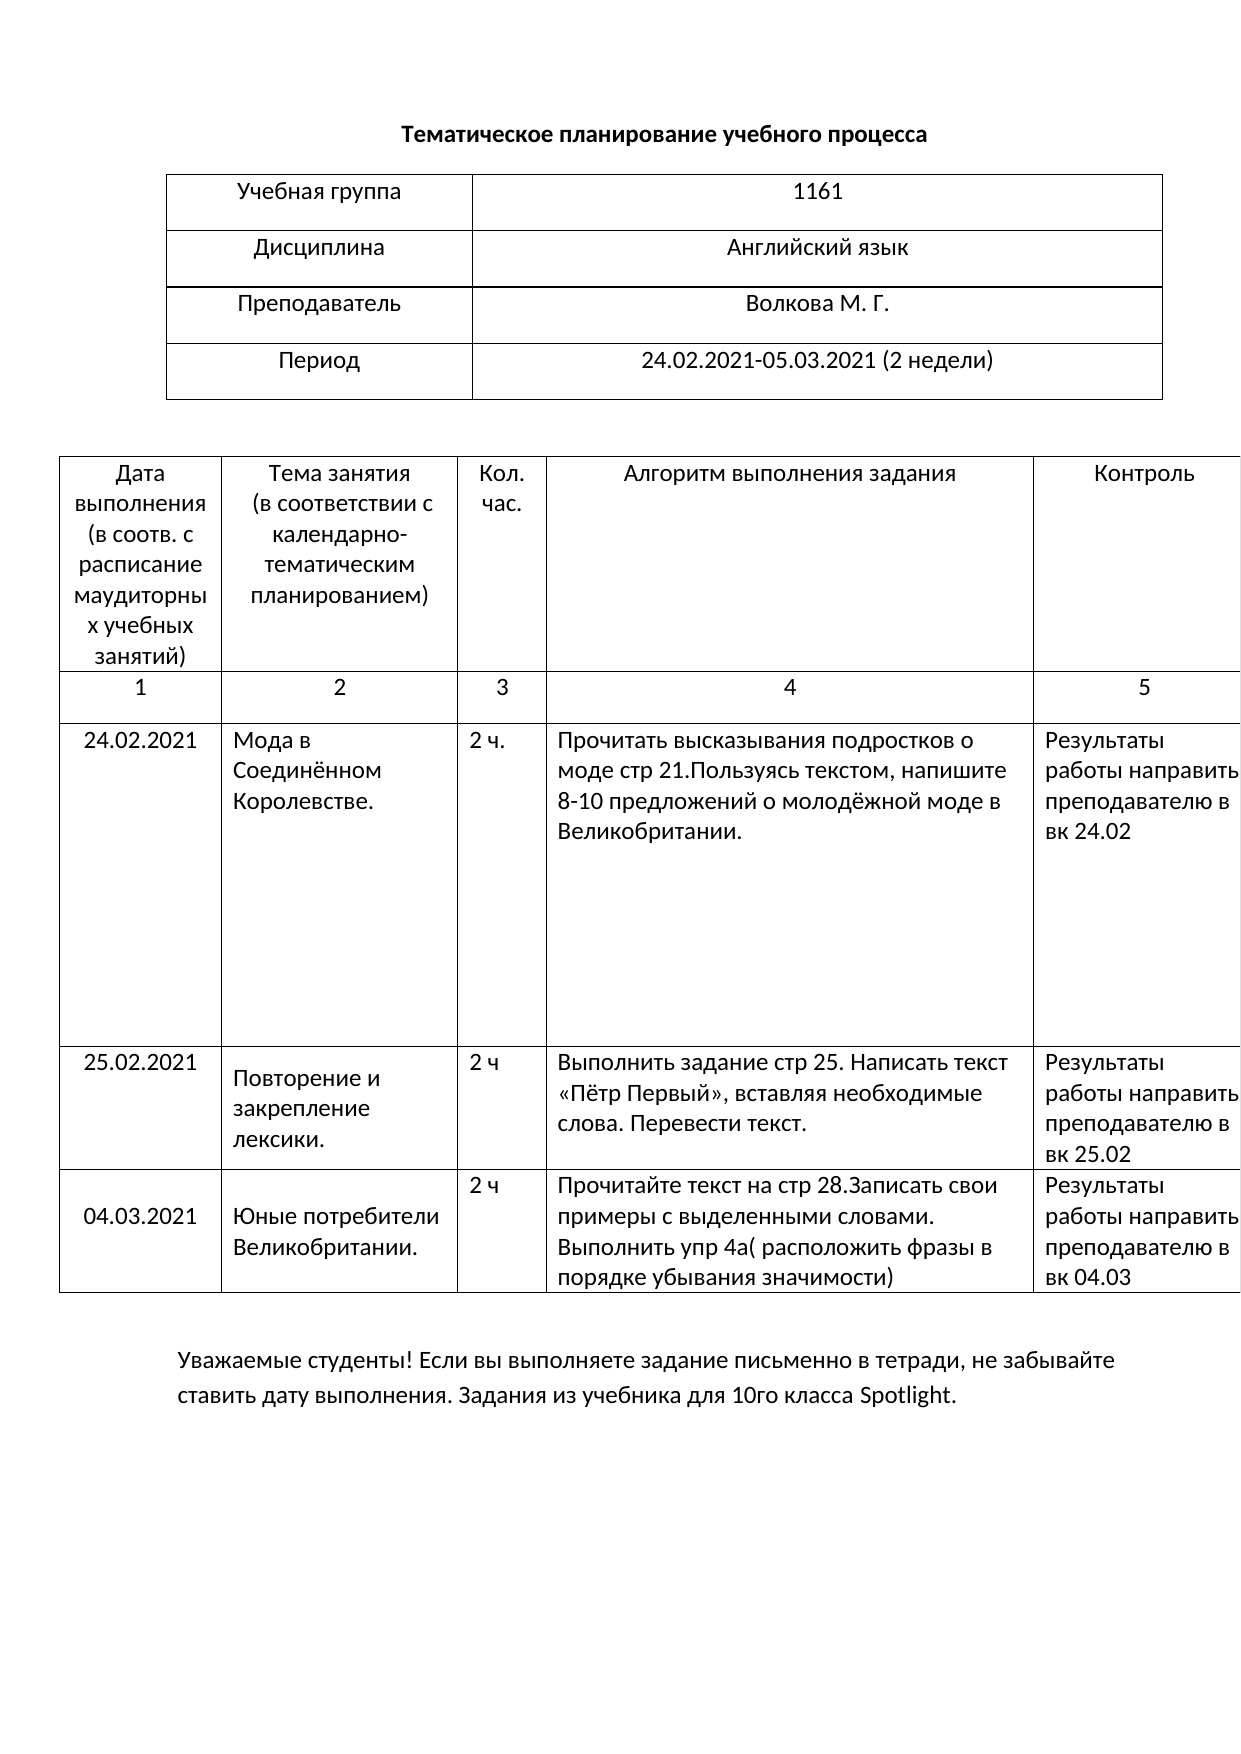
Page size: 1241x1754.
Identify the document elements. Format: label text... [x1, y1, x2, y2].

table_cell Мода в Соединённом Королевстве. [222, 724, 457, 1046]
table_cell 2 [222, 672, 457, 723]
table_cell 2 ч [458, 1170, 546, 1292]
table_cell 1 [60, 672, 221, 723]
text Уважаемые студенты! Если вы выполняете задание письменно в тетради, не забывайте ставить дату выполнения. Задания из учебника для 10го класса Spotlight. [177, 1344, 1152, 1410]
table_header Контроль [1034, 457, 1240, 671]
table_cell 24.02.2021-05.03.2021 (2 недели) [473, 344, 1162, 399]
table_cell Юные потребители Великобритании. [222, 1170, 457, 1292]
table_cell 3 [458, 672, 546, 723]
table_cell 24.02.2021 [60, 724, 221, 1046]
table_cell Прочитайте текст на стр 28.Записать свои примеры с выделенными словами. Выполнить упр 4а( расположить фразы в порядке убывания значимости) [547, 1170, 1033, 1292]
table_header Кол. час. [458, 457, 546, 671]
table_header Тема занятия (в соответствии с календарно-тематическим планированием) [222, 457, 457, 671]
text Тематическое планирование учебного процесса [177, 118, 1152, 149]
table_cell Результаты работы направить преподавателю в вк 24.02 [1034, 724, 1240, 1046]
table_header 1161 [473, 175, 1162, 230]
table_cell Дисциплина [167, 231, 472, 286]
table_header Дата выполнения (в соотв. с расписаниемаудиторных учебных занятий) [60, 457, 221, 671]
table_header Алгоритм выполнения задания [547, 457, 1033, 671]
table_cell Волкова М. Г. [473, 288, 1162, 343]
table_cell Английский язык [473, 231, 1162, 286]
table_cell Результаты работы направить преподавателю в вк 04.03 [1034, 1170, 1240, 1292]
table_cell Прочитать высказывания подростков о моде стр 21.Пользуясь текстом, напишите 8-10 предложений о молодёжной моде в Великобритании. [547, 724, 1033, 1046]
table_header Учебная группа [167, 175, 472, 230]
table_cell Выполнить задание стр 25. Написать текст «Пётр Первый», вставляя необходимые слова. Перевести текст. [547, 1047, 1033, 1169]
table_cell 25.02.2021 [60, 1047, 221, 1169]
table_cell Повторение и закрепление лексики. [222, 1047, 457, 1169]
table_cell 04.03.2021 [60, 1170, 221, 1292]
table_cell 2 ч [458, 1047, 546, 1169]
table_cell 4 [547, 672, 1033, 723]
table_cell 2 ч. [458, 724, 546, 1046]
table_cell 5 [1034, 672, 1240, 723]
table_cell Преподаватель [167, 288, 472, 343]
table_cell Период [167, 344, 472, 399]
table_cell Результаты работы направить преподавателю в вк 25.02 [1034, 1047, 1240, 1169]
